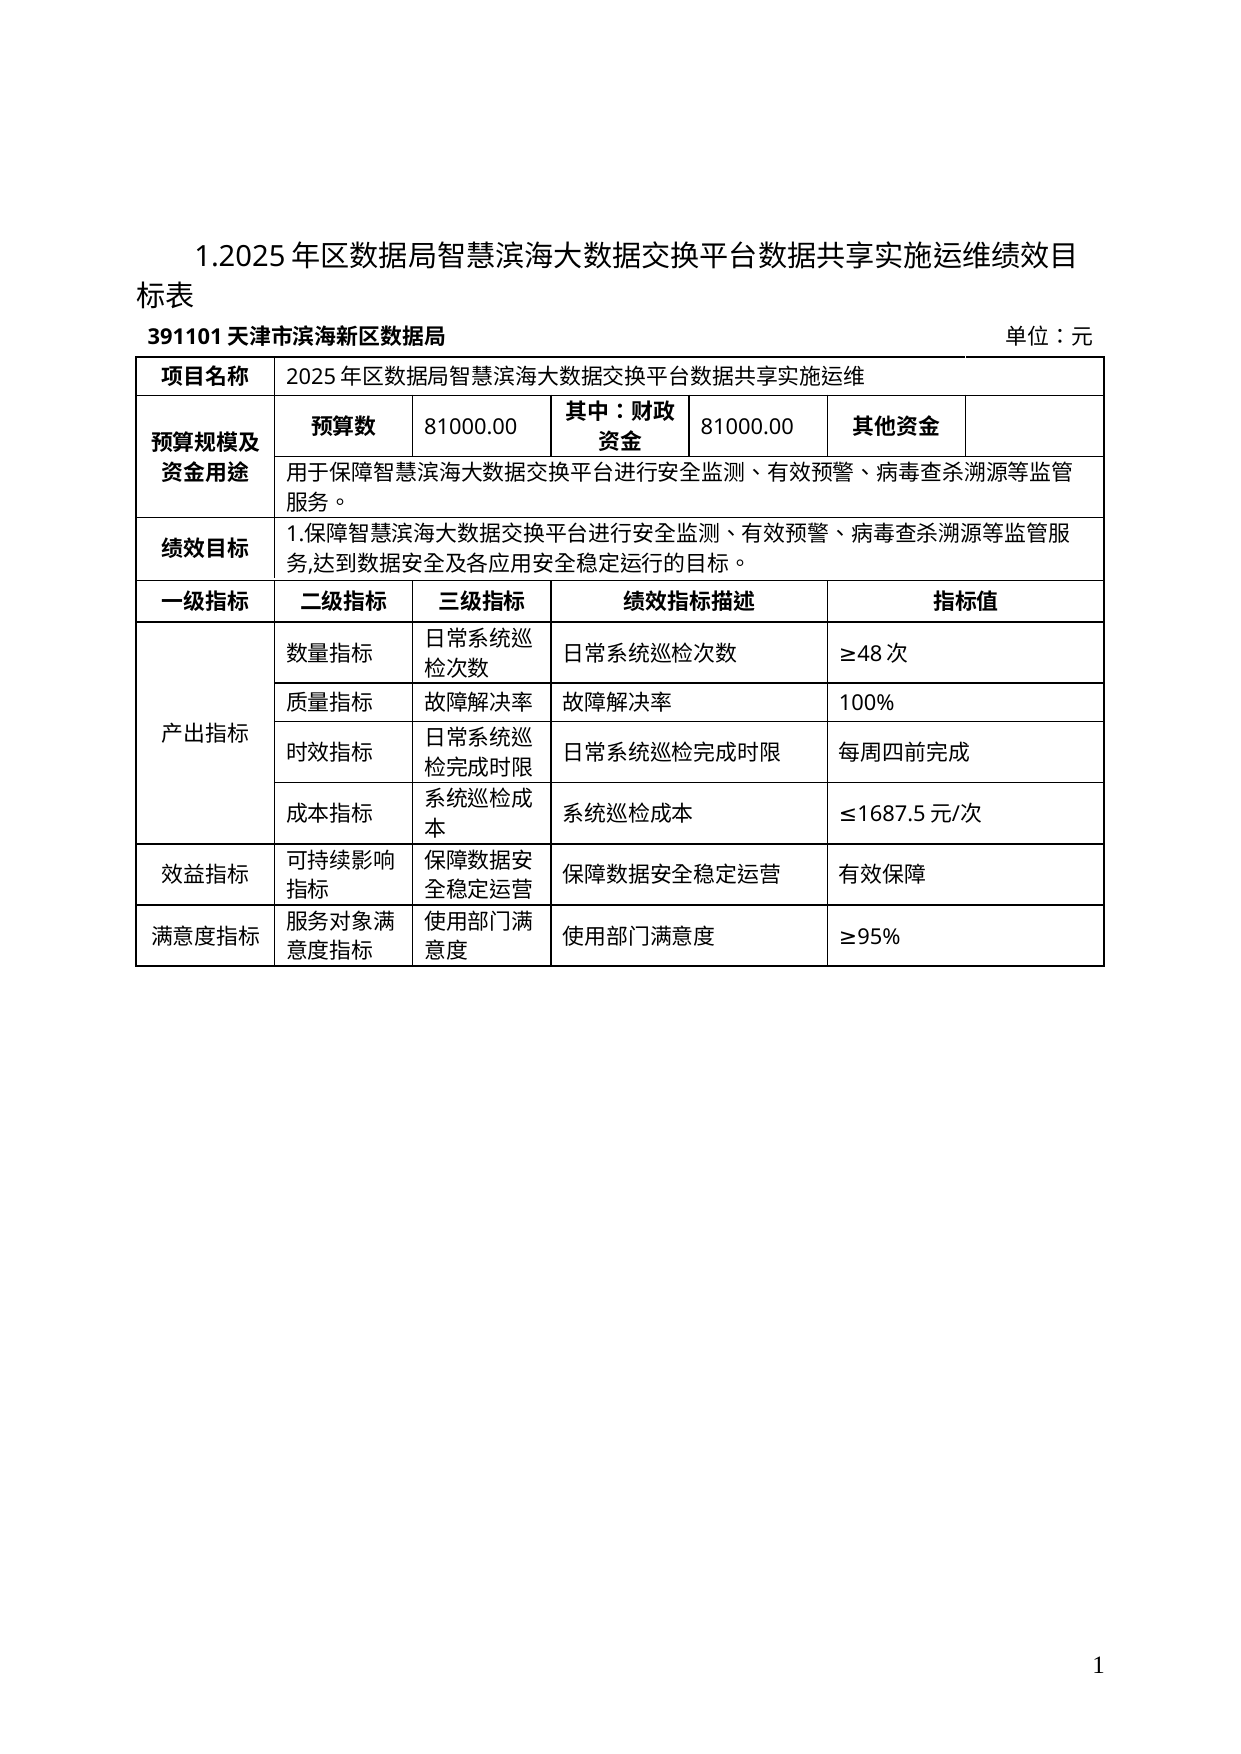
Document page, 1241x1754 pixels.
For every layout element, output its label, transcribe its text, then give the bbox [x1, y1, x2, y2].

table_cell 使用部门满意度 [413, 906, 550, 965]
table_cell 绩效目标 [137, 518, 274, 578]
table_cell 日常系统巡检完成时限 [552, 722, 827, 782]
table_cell 可持续影响指标 [275, 845, 412, 904]
table_cell 1.保障智慧滨海大数据交换平台进行安全监测、有效预警、病毒查杀溯源等监管服务,达到数据安全及各应用安全稳定运行的目标。 [275, 518, 1103, 578]
table_header 三级指标 [413, 581, 550, 621]
table_cell 数量指标 [275, 623, 412, 682]
table_header 391101天津市滨海新区数据局 [137, 316, 965, 356]
table_cell 保障数据安全稳定运营 [552, 845, 827, 904]
table_cell 100% [828, 684, 1103, 721]
table_cell [966, 396, 1103, 456]
text 1.2025年区数据局智慧滨海大数据交换平台数据共享实施运维绩效目标表 [136, 235, 1104, 315]
table_cell 日常系统巡检完成时限 [413, 722, 550, 782]
table_cell ≥48次 [828, 623, 1103, 682]
table_cell 项目名称 [137, 358, 274, 394]
table_cell 用于保障智慧滨海大数据交换平台进行安全监测、有效预警、病毒查杀溯源等监管服务。 [275, 457, 1103, 517]
table_cell 有效保障 [828, 845, 1103, 904]
table_cell ≥95% [828, 906, 1103, 965]
table_cell 故障解决率 [552, 684, 827, 721]
table_cell 效益指标 [137, 845, 274, 904]
table_header 一级指标 [137, 581, 274, 621]
table_cell 服务对象满意度指标 [275, 906, 412, 965]
table_cell 质量指标 [275, 684, 412, 721]
table_cell 系统巡检成本 [552, 783, 827, 843]
table_cell 81000.00 [690, 396, 827, 456]
table_header 指标值 [828, 581, 1103, 621]
table_cell 故障解决率 [413, 684, 550, 721]
table_header 绩效指标描述 [552, 581, 827, 621]
table_cell 其他资金 [828, 396, 965, 456]
table_cell 2025年区数据局智慧滨海大数据交换平台数据共享实施运维 [275, 358, 1103, 394]
table_cell ≤1687.5元/次 [828, 783, 1103, 843]
table_cell 预算规模及资金用途 [137, 396, 274, 517]
table_cell 预算数 [275, 396, 412, 456]
table_cell 每周四前完成 [828, 722, 1103, 782]
table_cell 日常系统巡检次数 [552, 623, 827, 682]
table_cell 满意度指标 [137, 906, 274, 965]
table_header 二级指标 [275, 581, 412, 621]
table_cell 日常系统巡检次数 [413, 623, 550, 682]
table_cell 使用部门满意度 [552, 906, 827, 965]
table_header 单位：元 [966, 316, 1103, 356]
table_cell 系统巡检成本 [413, 783, 550, 843]
table_cell 81000.00 [413, 396, 550, 456]
table_cell 时效指标 [275, 722, 412, 782]
table_cell 产出指标 [137, 623, 274, 843]
table_cell 成本指标 [275, 783, 412, 843]
table_cell 保障数据安全稳定运营 [413, 845, 550, 904]
table_cell 其中：财政 资金 [552, 396, 688, 456]
